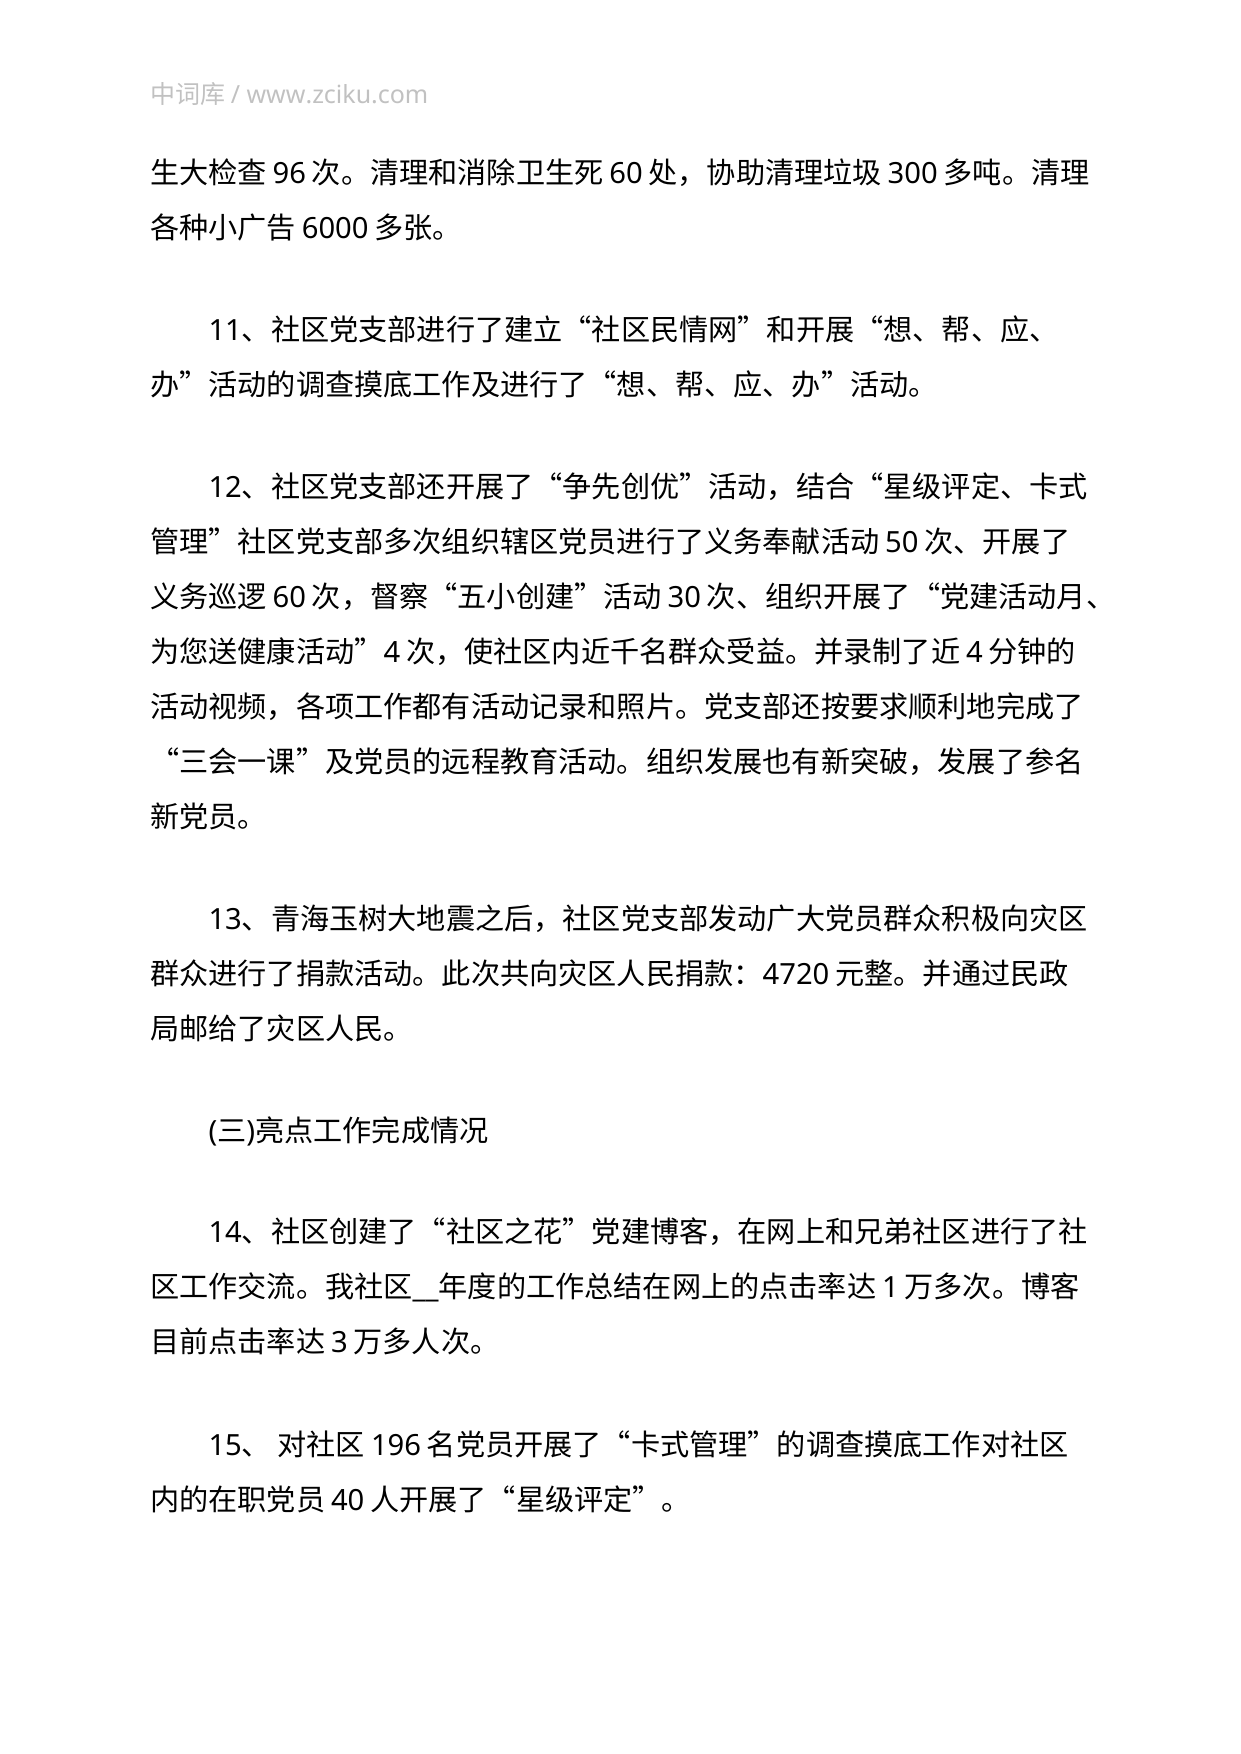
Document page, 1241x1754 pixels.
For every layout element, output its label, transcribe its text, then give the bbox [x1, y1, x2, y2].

text 11、社区党支部进行了建立“社区民情网”和开展“想、帮、应、办”活动的调查摸底工作及进行了“想、帮、应、办”活动。 [150, 307, 1090, 404]
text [150, 150, 1090, 247]
text 13、青海玉树大地震之后，社区党支部发动广大党员群众积极向灾区群众进行了捐款活动。此次共向灾区人民捐款：4720元整。并通过民政局邮给了灾区人民。 [150, 895, 1090, 1048]
text 12、社区党支部还开展了“争先创优”活动，结合“星级评定、卡式管理”社区党支部多次组织辖区党员进行了义务奉献活动50次、开展了义务巡逻60次，督察“五小创建”活动30次、组织开展了“党建活动月、为您送健康活动”4次，使社区内近千名群众受益。并录制了近4分钟的活动视频，各项工作都有活动记录和照片。党支部还按要求顺利地完成了“三会一课”及党员的远程教育活动。组织发展也有新突破，发展了参名新党员。 [150, 464, 1090, 836]
text (三)亮点工作完成情况 [150, 1107, 1090, 1149]
text 15、 对社区196名党员开展了“卡式管理”的调查摸底工作对社区内的在职党员40人开展了“星级评定”。 [150, 1421, 1090, 1518]
text 14、社区创建了“社区之花”党建博客，在网上和兄弟社区进行了社区工作交流。我社区__年度的工作总结在网上的点击率达1万多次。博客目前点击率达3万多人次。 [150, 1209, 1090, 1361]
